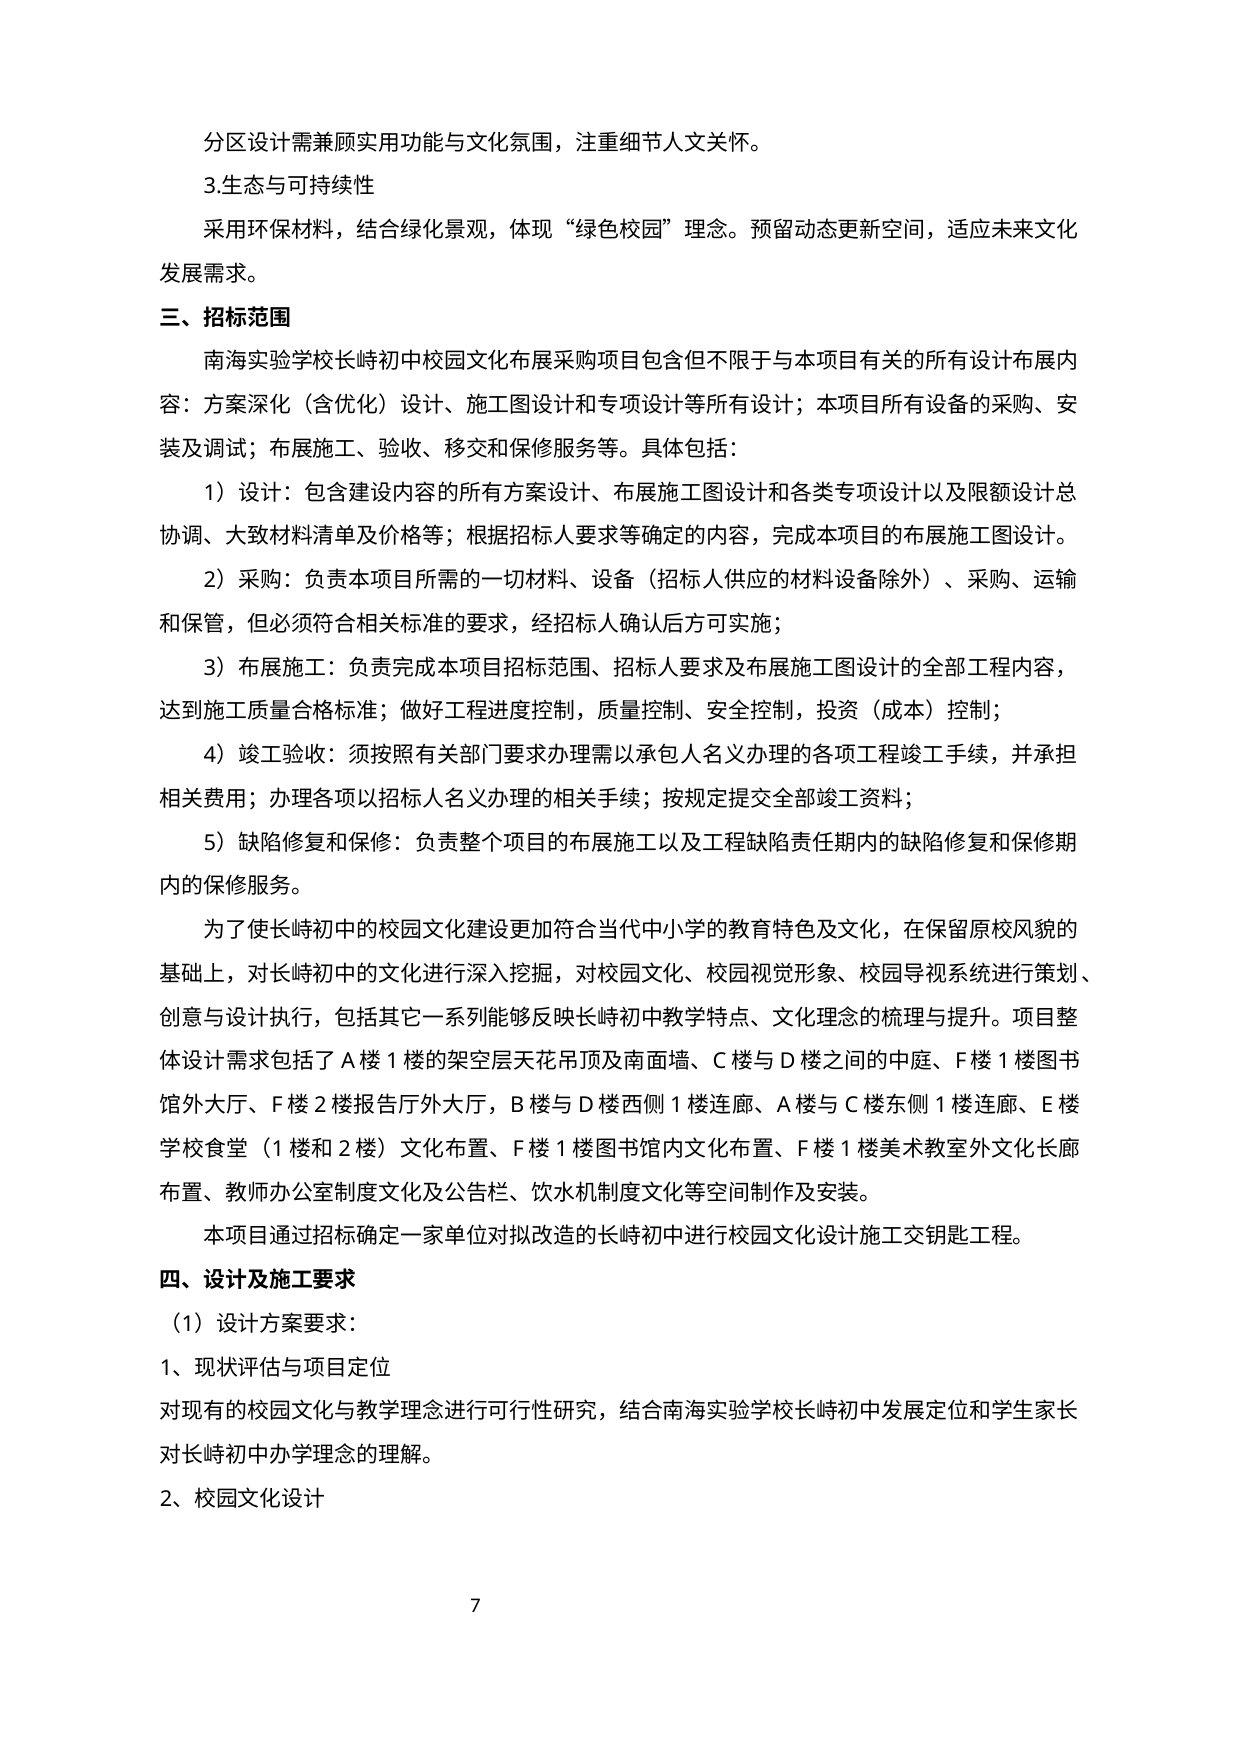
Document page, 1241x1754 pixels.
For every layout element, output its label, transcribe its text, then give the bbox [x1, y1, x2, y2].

text 1）设计：包含建设内容的所有方案设计、布展施工图设计和各类专项设计以及限额设计总协调、大致材料清单及价格等；根据招标人要求等确定的内容，完成本项目的布展施工图设计。 [159, 465, 1081, 552]
text 本项目通过招标确定一家单位对拟改造的长峙初中进行校园文化设计施工交钥匙工程。 [159, 1209, 1081, 1252]
text 南海实验学校长峙初中校园文化布展采购项目包含但不限于与本项目有关的所有设计布展内容：方案深化（含优化）设计、施工图设计和专项设计等所有设计；本项目所有设备的采购、安装及调试；布展施工、验收、移交和保修服务等。具体包括： [159, 334, 1081, 465]
text 2）采购：负责本项目所需的一切材料、设备（招标人供应的材料设备除外）、采购、运输和保管，但必须符合相关标准的要求，经招标人确认后方可实施； [159, 552, 1081, 640]
text （1）设计方案要求： [159, 1296, 1081, 1340]
text 为了使长峙初中的校园文化建设更加符合当代中小学的教育特色及文化，在保留原校风貌的基础上，对长峙初中的文化进行深入挖掘，对校园文化、校园视觉形象、校园导视系统进行策划、创意与设计执行，包括其它一系列能够反映长峙初中教学特点、文化理念的梳理与提升。项目整体设计需求包括了A楼1楼的架空层天花吊顶及南面墙、C楼与D楼之间的中庭、F楼1楼图书馆外大厅、F楼2楼报告厅外大厅，B楼与D楼西侧1楼连廊、A楼与C楼东侧1楼连廊、E楼学校食堂（1楼和2楼）文化布置、F楼1楼图书馆内文化布置、F楼1楼美术教室外文化长廊布置、教师办公室制度文化及公告栏、饮水机制度文化等空间制作及安装。 [159, 902, 1081, 1209]
text 1、现状评估与项目定位 [159, 1340, 1081, 1384]
text 对现有的校园文化与教学理念进行可行性研究，结合南海实验学校长峙初中发展定位和学生家长对长峙初中办学理念的理解。 [159, 1384, 1081, 1471]
text 采用环保材料，结合绿化景观，体现“绿色校园”理念。预留动态更新空间，适应未来文化发展需求。 [159, 202, 1081, 290]
text 5）缺陷修复和保修：负责整个项目的布展施工以及工程缺陷责任期内的缺陷修复和保修期内的保修服务。 [159, 815, 1081, 902]
text 2、校园文化设计 [159, 1471, 1081, 1515]
text 三、招标范围 [159, 290, 1081, 334]
text 四、设计及施工要求 [159, 1252, 1081, 1296]
text 分区设计需兼顾实用功能与文化氛围，注重细节人文关怀。 [159, 115, 1081, 159]
text 3）布展施工：负责完成本项目招标范围、招标人要求及布展施工图设计的全部工程内容，达到施工质量合格标准；做好工程进度控制，质量控制、安全控制，投资（成本）控制； [159, 640, 1081, 727]
text 4）竣工验收：须按照有关部门要求办理需以承包人名义办理的各项工程竣工手续，并承担相关费用；办理各项以招标人名义办理的相关手续；按规定提交全部竣工资料； [159, 727, 1081, 815]
text 3.生态与可持续性 [159, 159, 1081, 202]
